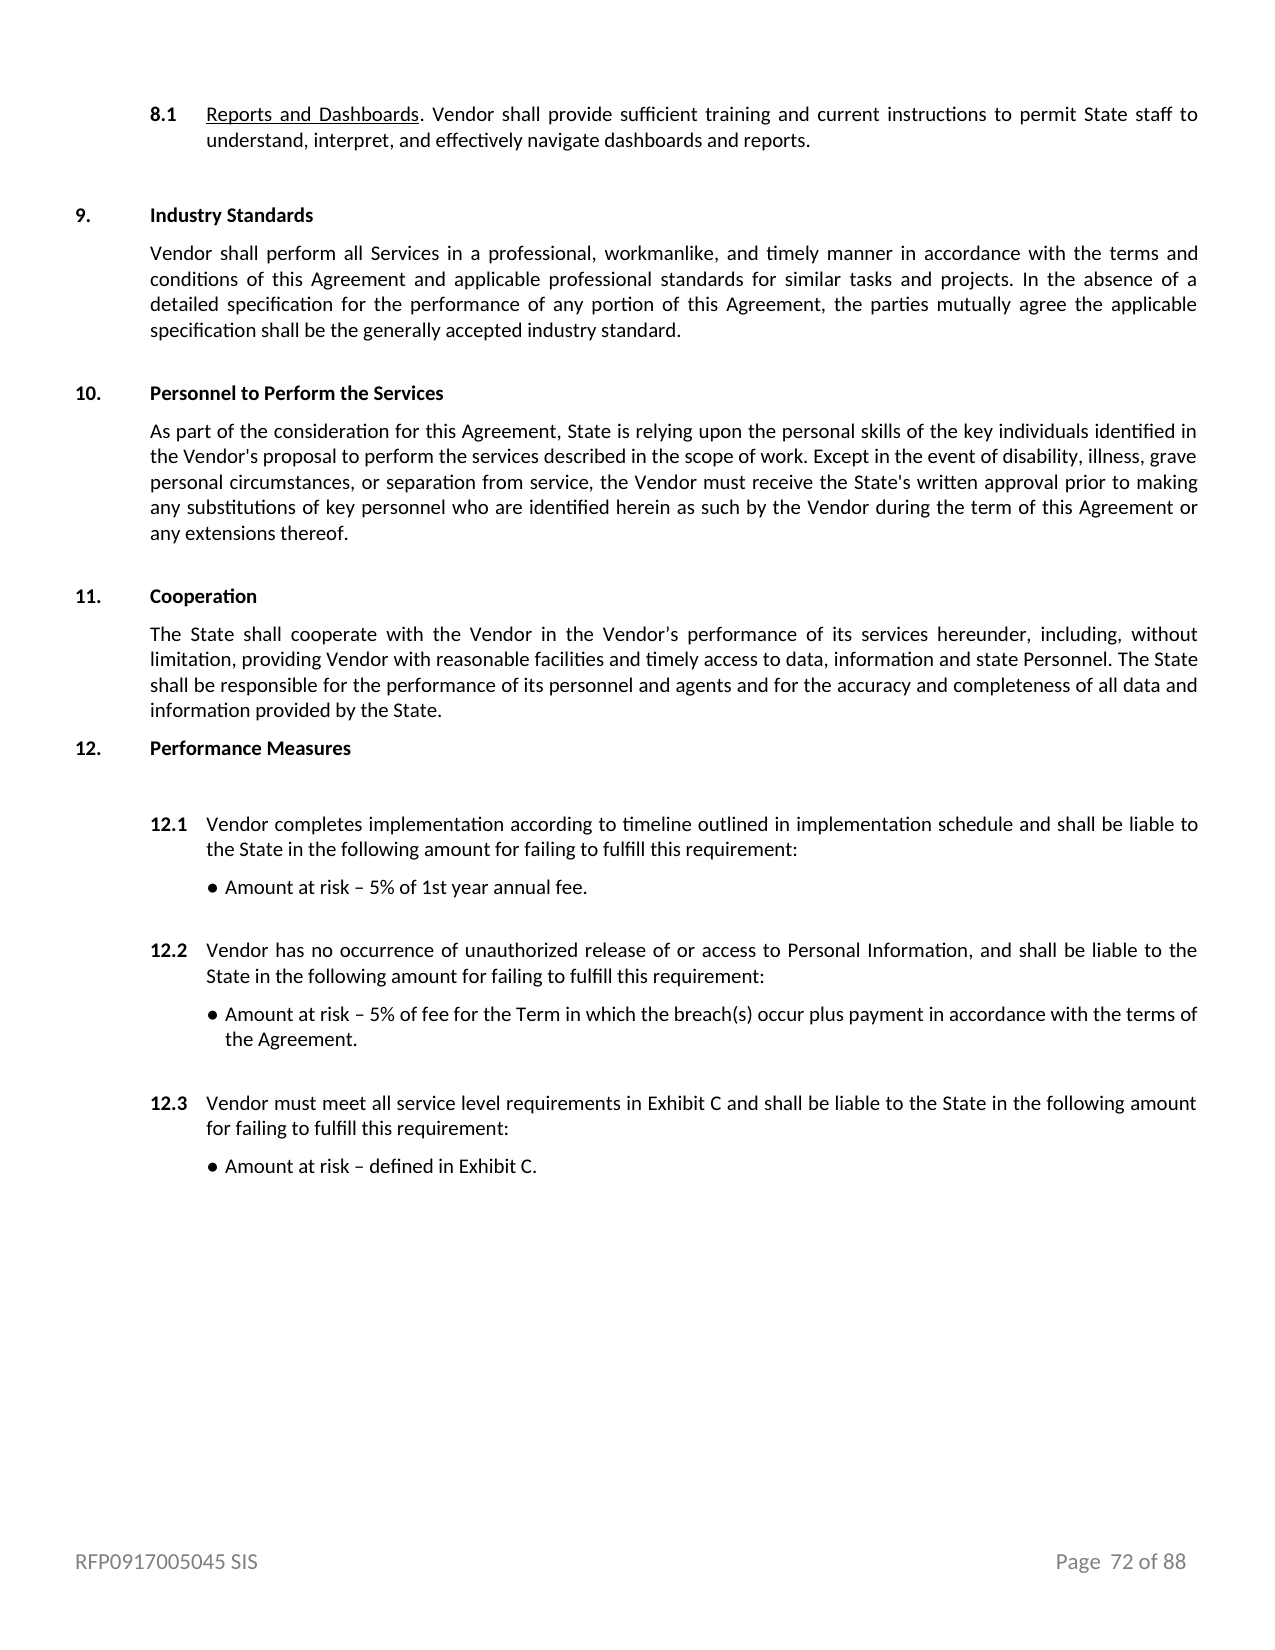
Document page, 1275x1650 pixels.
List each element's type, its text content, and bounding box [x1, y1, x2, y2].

list Vendor must meet all service level requirements in Exhibit C and shall be liable to the State in the following amount for failing to fulfill this requirement: [150, 1090, 1200, 1141]
list Personnel to Perform the Services [75, 380, 1200, 406]
list The State shall cooperate with the Vendor in the Vendor’s performance of its services hereunder, including, without limitation, providing Vendor with reasonable facilities and timely access to data, information and state Personnel. The State shall be responsible for the performance of its personnel and agents and for the accuracy and completeness of all data and information provided by the State. [150, 621, 1200, 723]
list Amount at risk – 5% of fee for the Term in which the breach(s) occur plus payment in accordance with the terms of the Agreement. [206, 1001, 1200, 1052]
list Vendor has no occurrence of unauthorized release of or access to Personal Information, and shall be liable to the State in the following amount for failing to fulfill this requirement: [150, 938, 1200, 988]
list Reports and Dashboards. Vendor shall provide sufficient training and current instructions to permit State staff to understand, interpret, and effectively navigate dashboards and reports. [150, 101, 1200, 152]
list Vendor completes implementation according to timeline outlined in implementation schedule and shall be liable to the State in the following amount for failing to fulfill this requirement: [150, 811, 1200, 862]
list Performance Measures [75, 735, 1200, 761]
list As part of the consideration for this Agreement, State is relying upon the personal skills of the key individuals identified in the Vendor's proposal to perform the services described in the scope of work. Except in the event of disability, illness, grave personal circumstances, or separation from service, the Vendor must receive the State's written approval prior to making any substitutions of key personnel who are identified herein as such by the Vendor during the term of this Agreement or any extensions thereof. [150, 418, 1200, 545]
list Amount at risk – defined in Exhibit C. [206, 1153, 1200, 1178]
list Vendor shall perform all Services in a professional, workmanlike, and timely manner in accordance with the terms and conditions of this Agreement and applicable professional standards for similar tasks and projects. In the absence of a detailed specification for the performance of any portion of this Agreement, the parties mutually agree the applicable specification shall be the generally accepted industry standard. [150, 241, 1200, 342]
list Amount at risk – 5% of 1st year annual fee. [206, 874, 1200, 900]
list Industry Standards [75, 203, 1200, 228]
list Cooperation [75, 583, 1200, 608]
